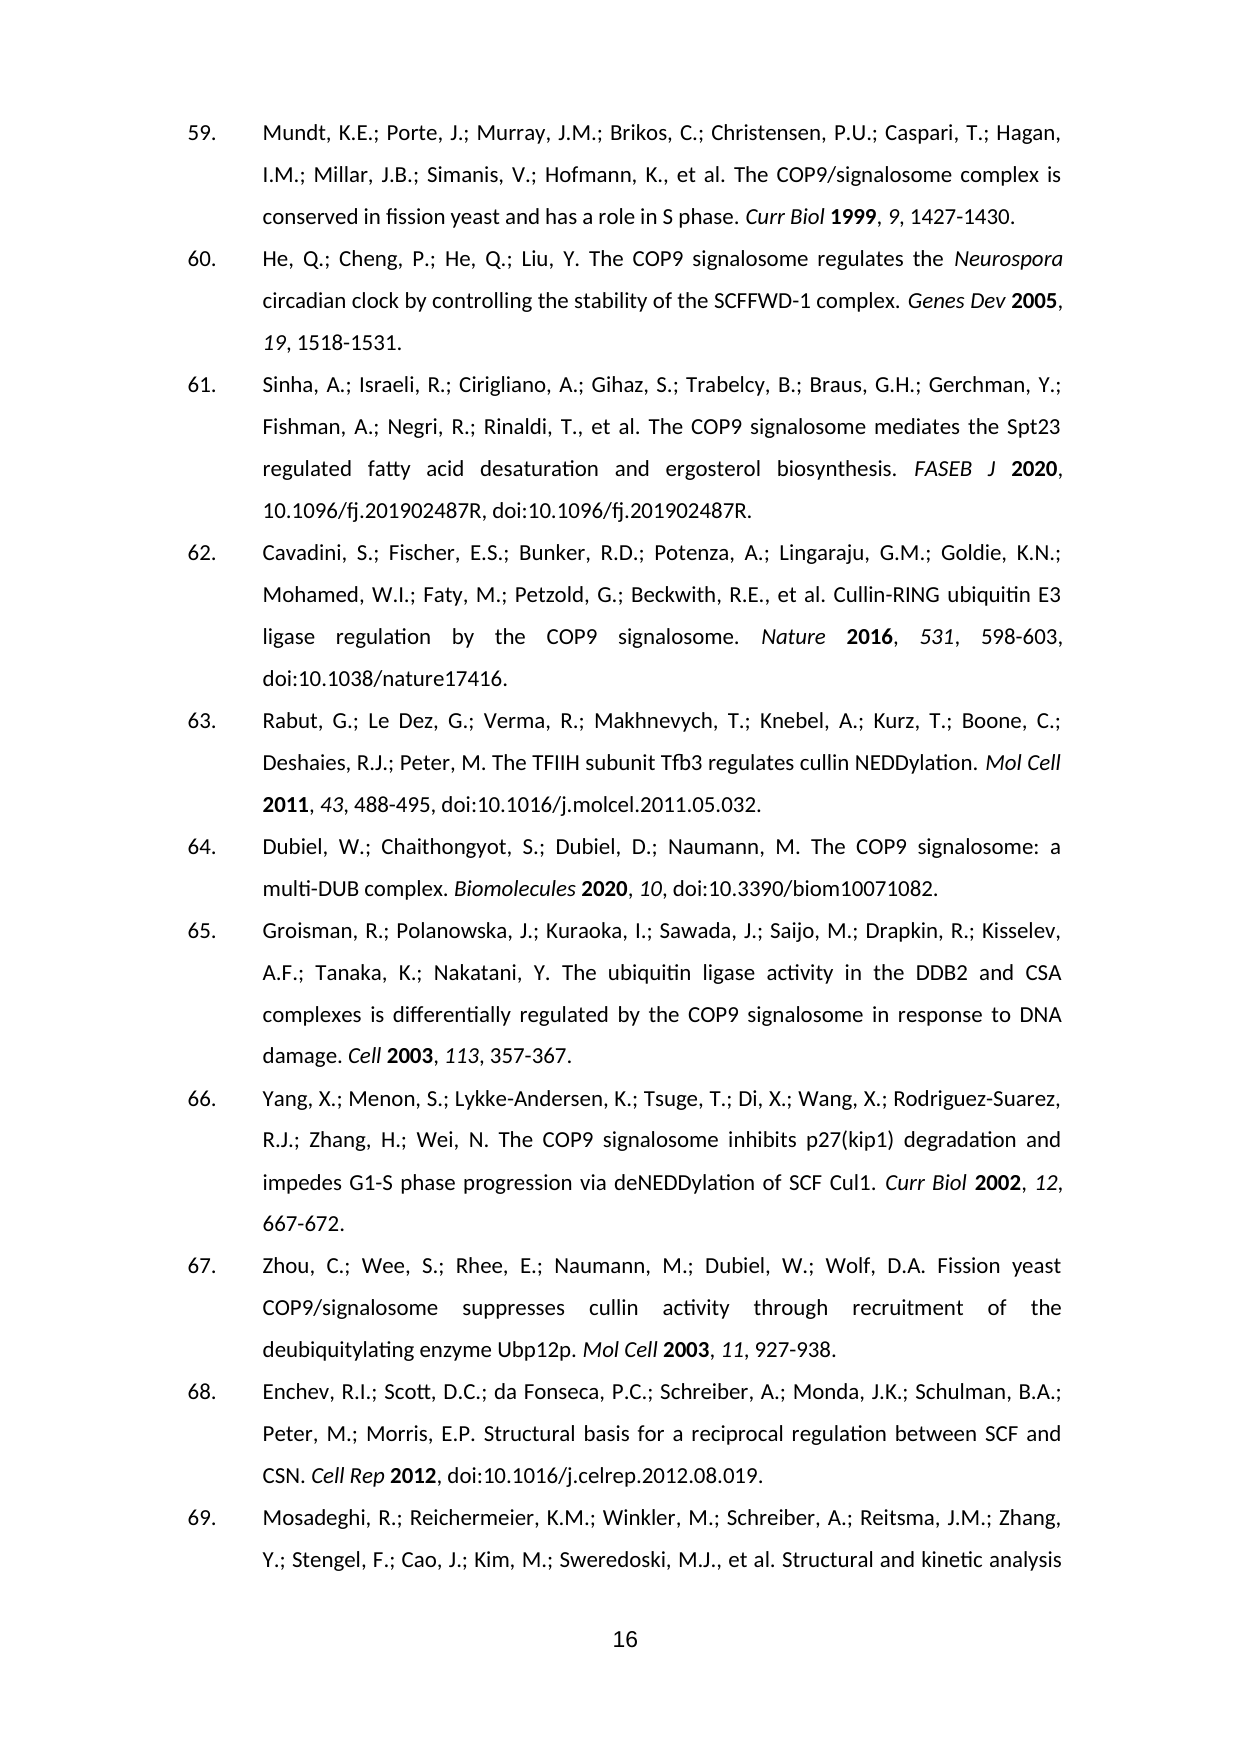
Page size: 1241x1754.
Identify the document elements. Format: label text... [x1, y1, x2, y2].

text 61. Sinha, A.; Israeli, R.; Cirigliano, A.; Gihaz, S.; Trabelcy, B.; Braus, G.H.; Gerchman, Y.; Fishman, A.; Negri, R.; Rinaldi, T., et al. The COP9 signalosome mediates the Spt23 regulated fatty acid desaturation and ergosterol biosynthesis. FASEB J 2020, 10.1096/fj.201902487R, doi:10.1096/fj.201902487R. [187, 370, 1063, 524]
text 68. Enchev, R.I.; Scott, D.C.; da Fonseca, P.C.; Schreiber, A.; Monda, J.K.; Schulman, B.A.; Peter, M.; Morris, E.P. Structural basis for a reciprocal regulation between SCF and CSN. Cell Rep 2012, doi:10.1016/j.celrep.2012.08.019. [187, 1377, 1063, 1489]
text 67. Zhou, C.; Wee, S.; Rhee, E.; Naumann, M.; Dubiel, W.; Wolf, D.A. Fission yeast COP9/signalosome suppresses cullin activity through recruitment of the deubiquitylating enzyme Ubp12p. Mol Cell 2003, 11, 927-938. [187, 1252, 1063, 1363]
text 64. Dubiel, W.; Chaithongyot, S.; Dubiel, D.; Naumann, M. The COP9 signalosome: a multi-DUB complex. Biomolecules 2020, 10, doi:10.3390/biom10071082. [187, 832, 1063, 902]
text 62. Cavadini, S.; Fischer, E.S.; Bunker, R.D.; Potenza, A.; Lingaraju, G.M.; Goldie, K.N.; Mohamed, W.I.; Faty, M.; Petzold, G.; Beckwith, R.E., et al. Cullin-RING ubiquitin E3 ligase regulation by the COP9 signalosome. Nature 2016, 531, 598-603, doi:10.1038/nature17416. [187, 538, 1063, 692]
text 66. Yang, X.; Menon, S.; Lykke-Andersen, K.; Tsuge, T.; Di, X.; Wang, X.; Rodriguez-Suarez, R.J.; Zhang, H.; Wei, N. The COP9 signalosome inhibits p27(kip1) degradation and impedes G1-S phase progression via deNEDDylation of SCF Cul1. Curr Biol 2002, 12, 667-672. [187, 1084, 1063, 1238]
text 63. Rabut, G.; Le Dez, G.; Verma, R.; Makhnevych, T.; Knebel, A.; Kurz, T.; Boone, C.; Deshaies, R.J.; Peter, M. The TFIIH subunit Tfb3 regulates cullin NEDDylation. Mol Cell 2011, 43, 488-495, doi:10.1016/j.molcel.2011.05.032. [187, 706, 1063, 818]
text 59. Mundt, K.E.; Porte, J.; Murray, J.M.; Brikos, C.; Christensen, P.U.; Caspari, T.; Hagan, I.M.; Millar, J.B.; Simanis, V.; Hofmann, K., et al. The COP9/signalosome complex is conserved in fission yeast and has a role in S phase. Curr Biol 1999, 9, 1427-1430. [187, 118, 1063, 230]
text 65. Groisman, R.; Polanowska, J.; Kuraoka, I.; Sawada, J.; Saijo, M.; Drapkin, R.; Kisselev, A.F.; Tanaka, K.; Nakatani, Y. The ubiquitin ligase activity in the DDB2 and CSA complexes is differentially regulated by the COP9 signalosome in response to DNA damage. Cell 2003, 113, 357-367. [187, 916, 1063, 1070]
text 60. He, Q.; Cheng, P.; He, Q.; Liu, Y. The COP9 signalosome regulates the Neurospora circadian clock by controlling the stability of the SCFFWD-1 complex. Genes Dev 2005, 19, 1518-1531. [187, 244, 1063, 356]
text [187, 1503, 1063, 1573]
